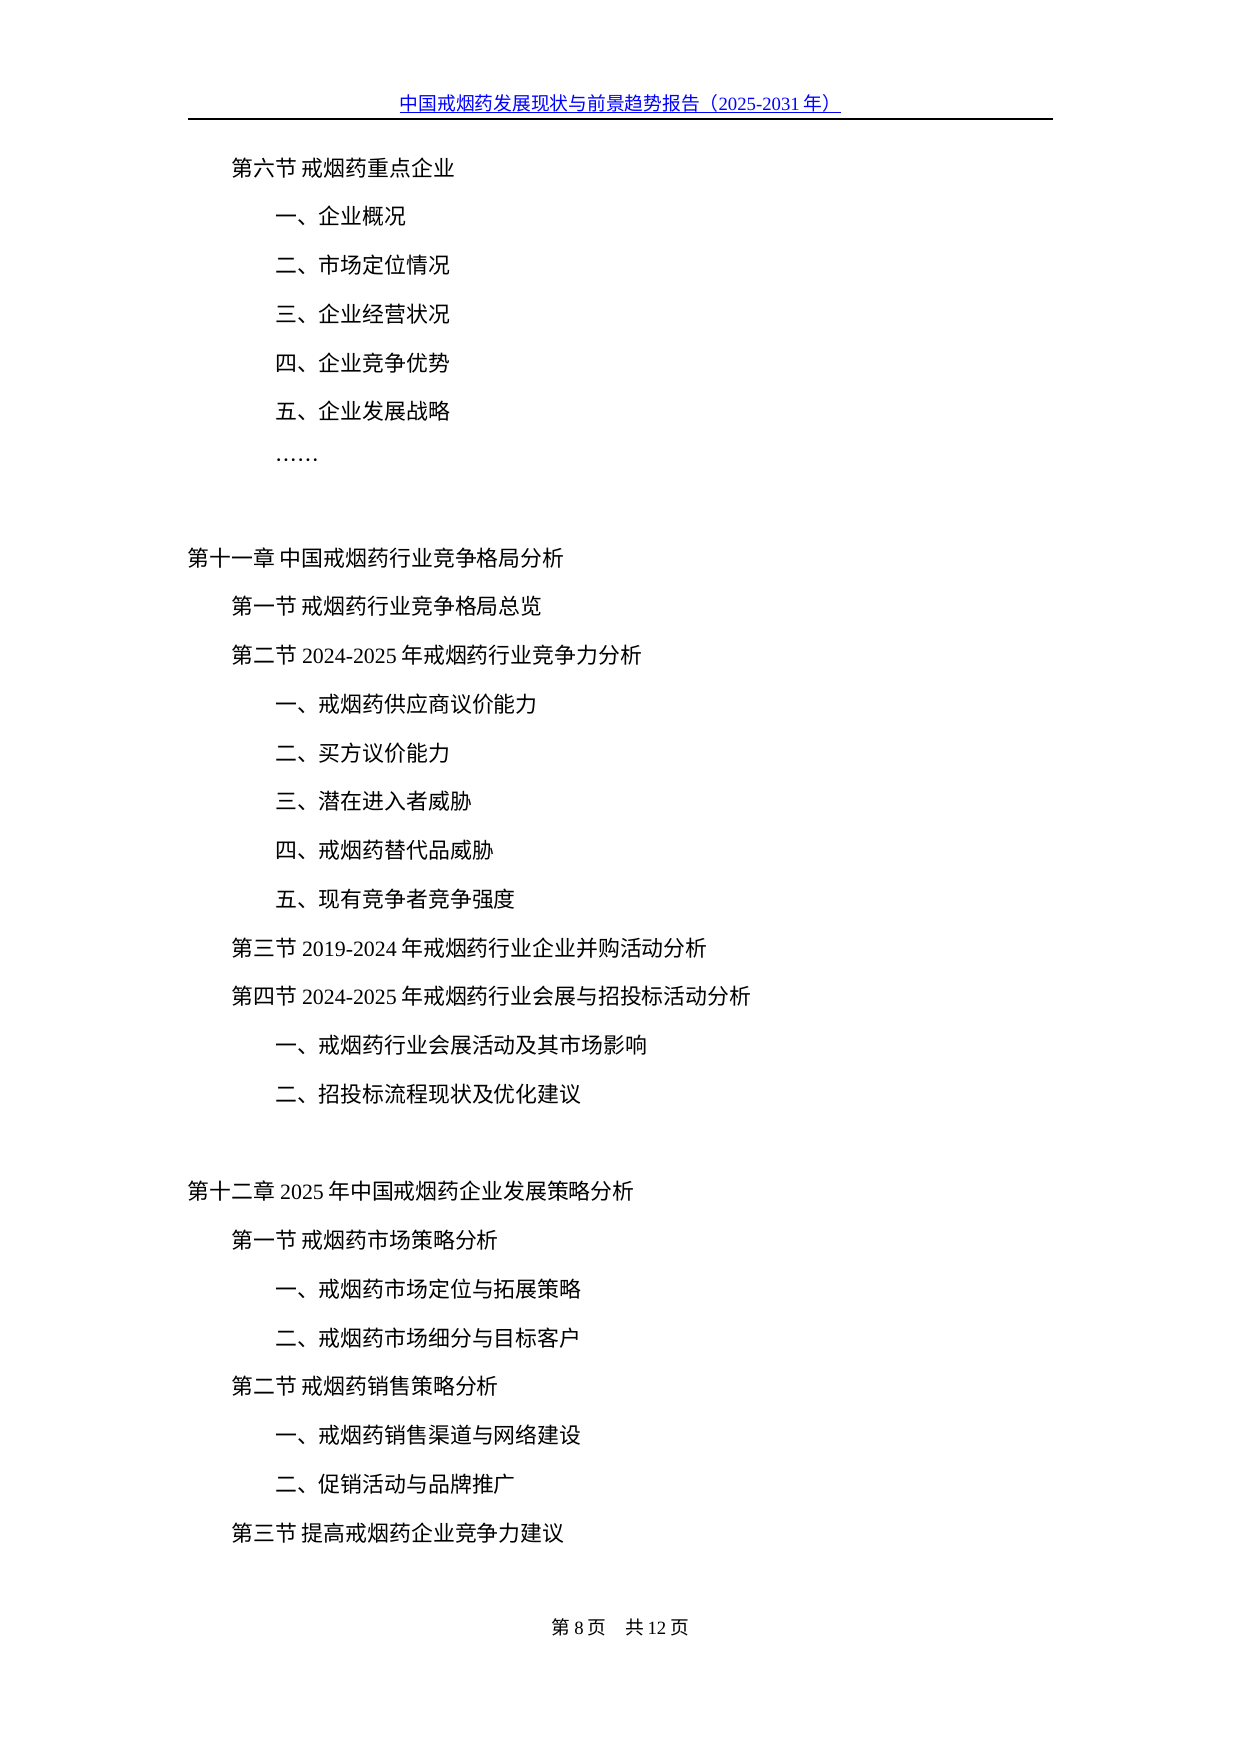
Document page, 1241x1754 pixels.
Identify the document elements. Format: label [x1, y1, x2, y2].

text [187, 150, 1053, 1548]
